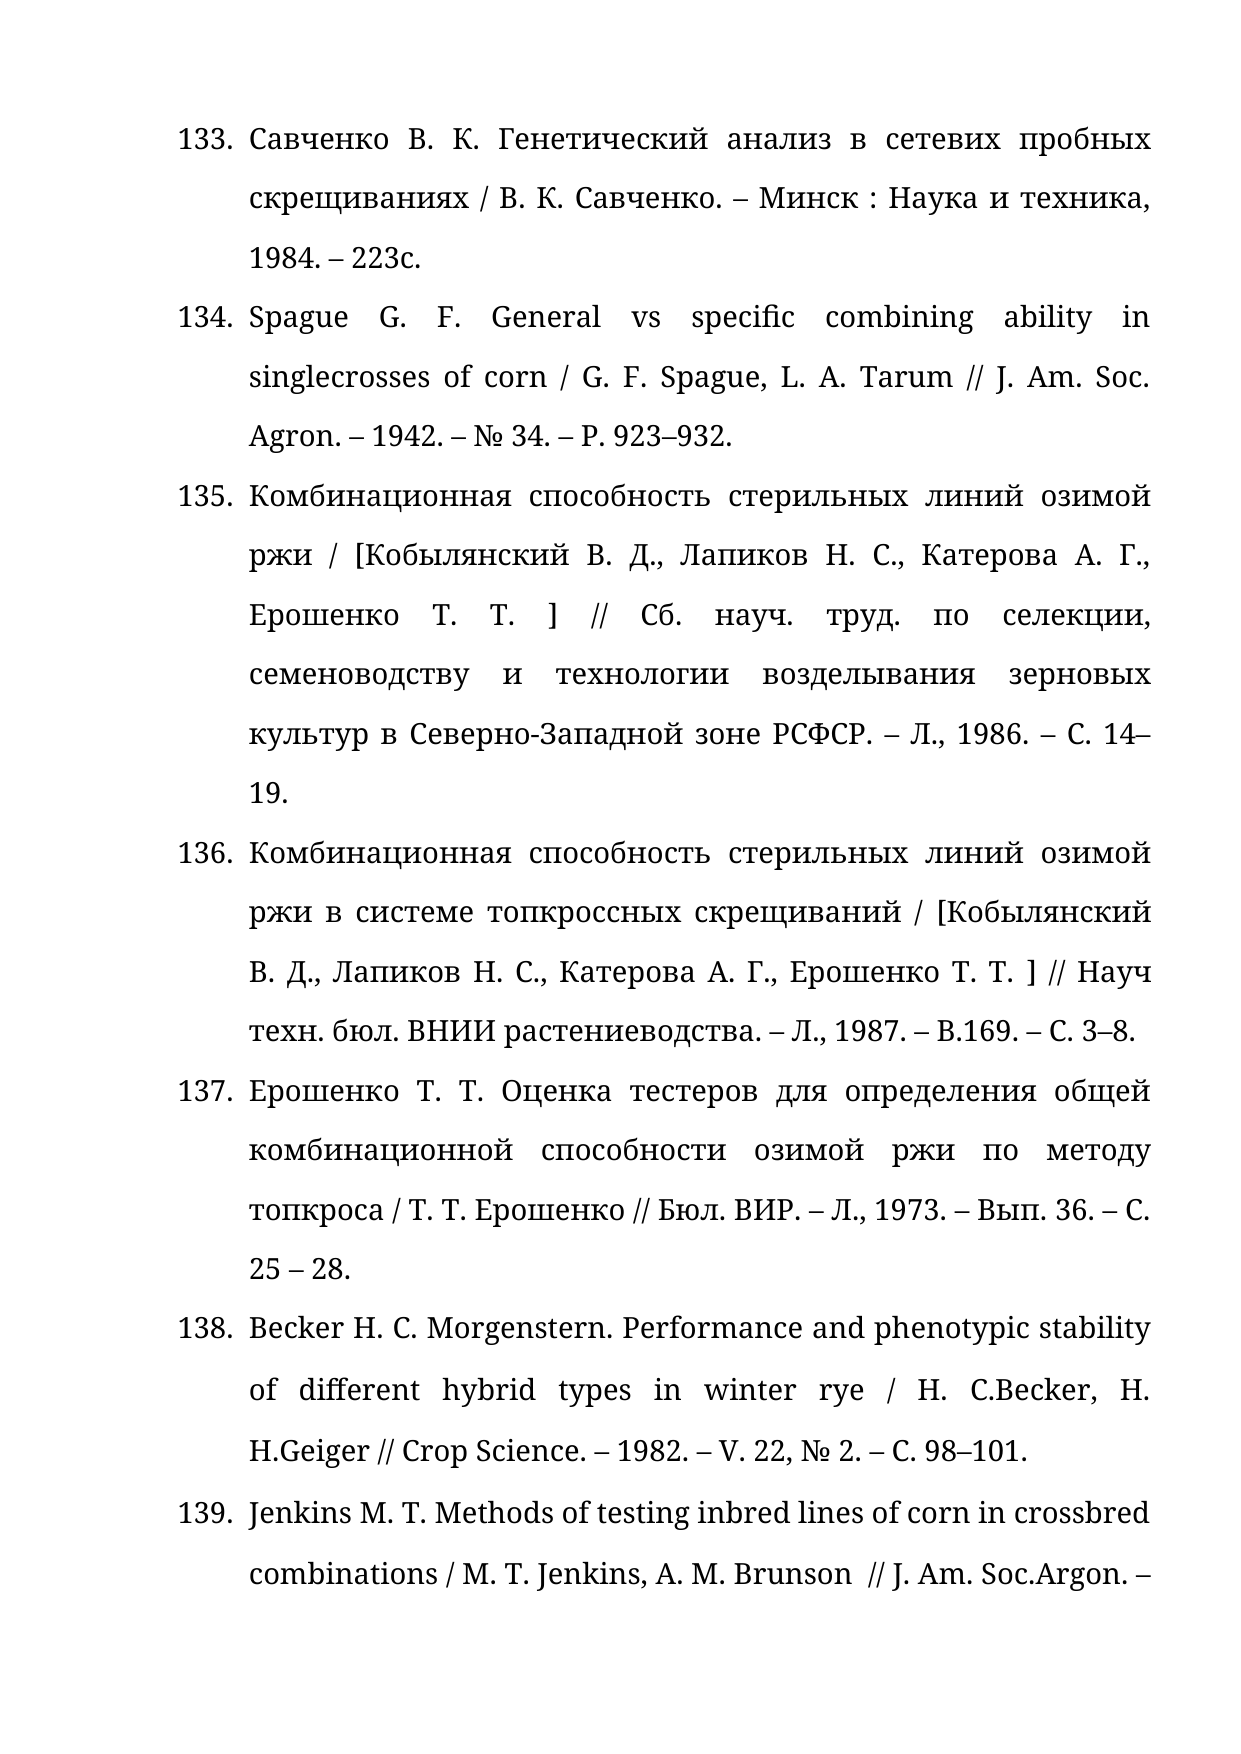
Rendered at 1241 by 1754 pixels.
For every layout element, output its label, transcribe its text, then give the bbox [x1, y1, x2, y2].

list Савченко В. К. Генетический анализ в сетевих пробных скрещиваниях / В. К. Савченко. – Минск : Наука и техника, 1984. – 223с. [177, 118, 1152, 277]
list Комбинационная способность стерильных линий озимой ржи / [Кобылянский В. Д., Лапиков Н. С., Катерова А. Г., Ерошенко Т. Т. ] // Сб. науч. труд. по селекции, семеноводству и технологии возделывания зерновых культур в Северно-Западной зоне РСФСР. – Л., 1986. – С. 14–19. [177, 475, 1152, 812]
list Комбинационная способность стерильных линий озимой ржи в системе топкроссных скрещиваний / [Кобылянский В. Д., Лапиков Н. С., Катерова А. Г., Ерошенко Т. Т. ] // Науч техн. бюл. ВНИИ растениеводства. – Л., 1987. – В.169. – С. 3–8. [177, 832, 1152, 1050]
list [177, 1492, 1152, 1593]
list Becker H. C. Morgenstern. Performance and phenotypic stability of different hybrid types in winter rye / H. C.Becker, H. H.Geiger // Crop Science. – 1982. – V. 22, № 2. – С. 98–101. [177, 1308, 1152, 1470]
list Spague G. F. General vs specific combining ability in singlecrosses of corn / G. F. Spague, L. A. Tarum // J. Am. Soc. Agron. – 1942. – № 34. – P. 923–932. [177, 297, 1152, 455]
list Ерошенко Т. Т. Оценка тестеров для определения общей комбинационной способности озимой ржи по методу топкроса / Т. Т. Ерошенко // Бюл. ВИР. – Л., 1973. – Вып. 36. – С. 25 – 28. [177, 1070, 1152, 1288]
